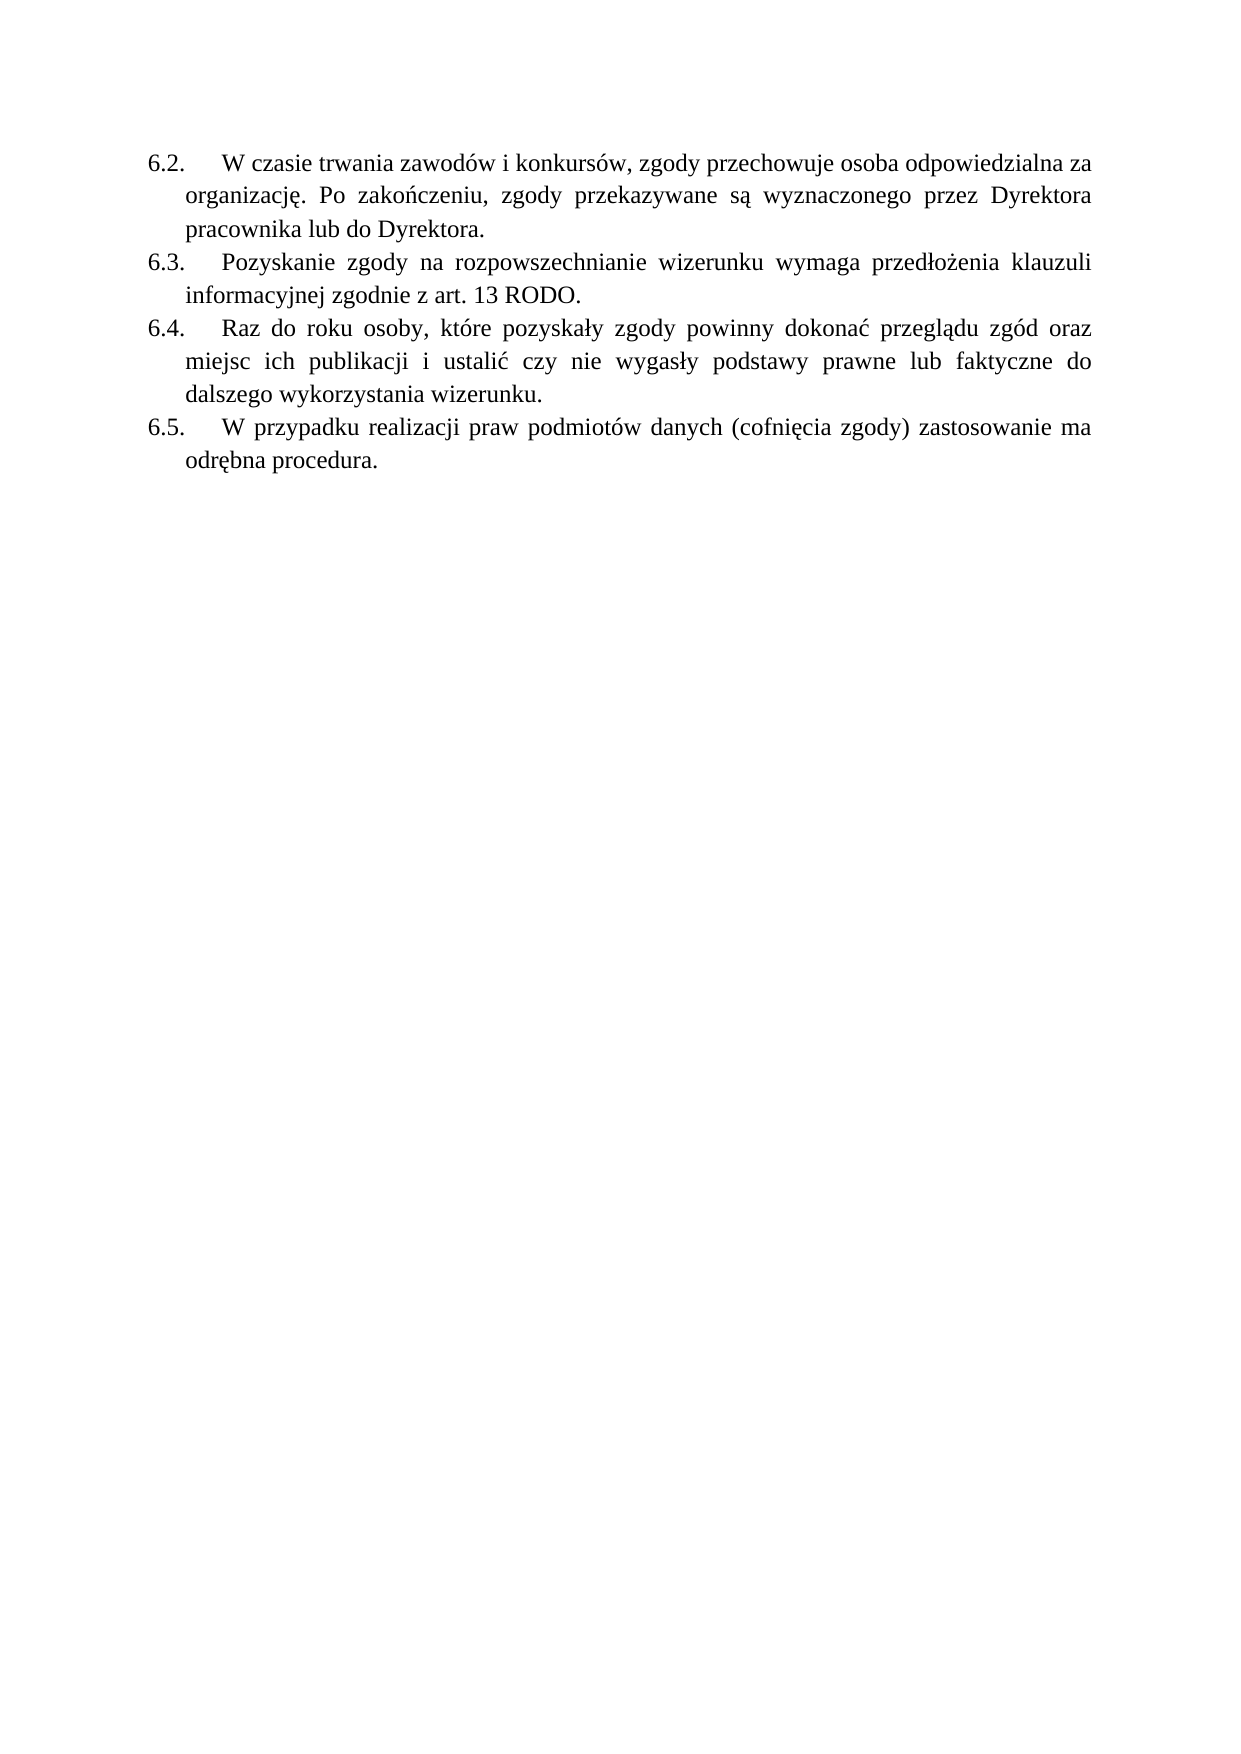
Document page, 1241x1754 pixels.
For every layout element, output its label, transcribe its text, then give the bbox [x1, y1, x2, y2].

list Raz do roku osoby, które pozyskały zgody powinny dokonać przeglądu zgód oraz miejsc ich publikacji i ustalić czy nie wygasły podstawy prawne lub faktyczne do dalszego wykorzystania wizerunku. [148, 313, 1093, 407]
list Pozyskanie zgody na rozpowszechnianie wizerunku wymaga przedłożenia klauzuli informacyjnej zgodnie z art. 13 RODO. [148, 247, 1093, 308]
list W czasie trwania zawodów i konkursów, zgody przechowuje osoba odpowiedzialna za organizację. Po zakończeniu, zgody przekazywane są wyznaczonego przez Dyrektora pracownika lub do Dyrektora. [148, 148, 1093, 242]
list W przypadku realizacji praw podmiotów danych (cofnięcia zgody) zastosowanie ma odrębna procedura. [148, 412, 1093, 473]
